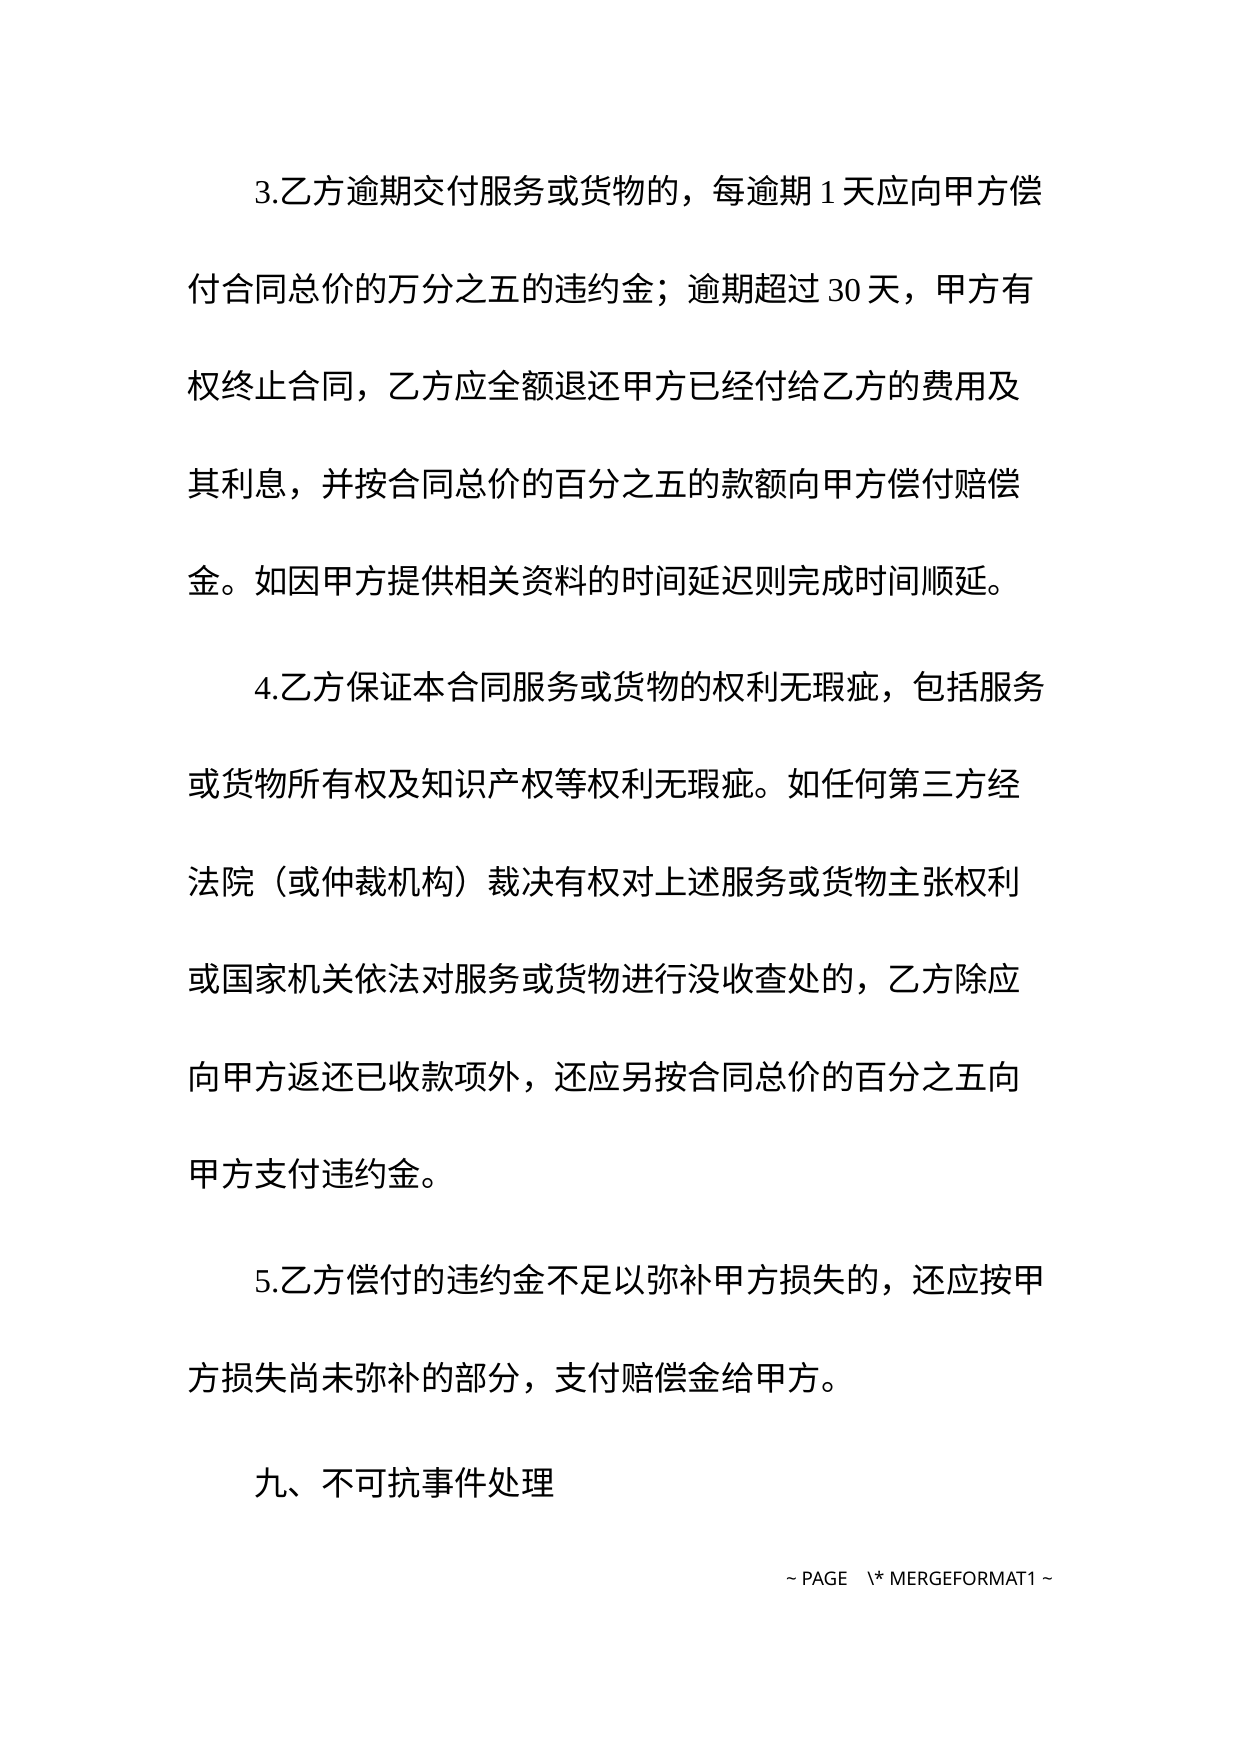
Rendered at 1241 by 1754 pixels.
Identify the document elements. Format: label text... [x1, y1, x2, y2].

text 5.乙方偿付的违约金不足以弥补甲方损失的，还应按甲方损失尚未弥补的部分，支付赔偿金给甲方。 [187, 1245, 1053, 1408]
text 3.乙方逾期交付服务或货物的，每逾期1天应向甲方偿付合同总价的万分之五的违约金；逾期超过30天，甲方有权终止合同，乙方应全额退还甲方已经付给乙方的费用及其利息，并按合同总价的百分之五的款额向甲方偿付赔偿金。如因甲方提供相关资料的时间延迟则完成时间顺延。 [187, 156, 1053, 611]
text 4.乙方保证本合同服务或货物的权利无瑕疵，包括服务或货物所有权及知识产权等权利无瑕疵。如任何第三方经法院（或仲裁机构）裁决有权对上述服务或货物主张权利或国家机关依法对服务或货物进行没收查处的，乙方除应向甲方返还已收款项外，还应另按合同总价的百分之五向甲方支付违约金。 [187, 652, 1053, 1205]
text 九、不可抗事件处理 [187, 1449, 1053, 1514]
